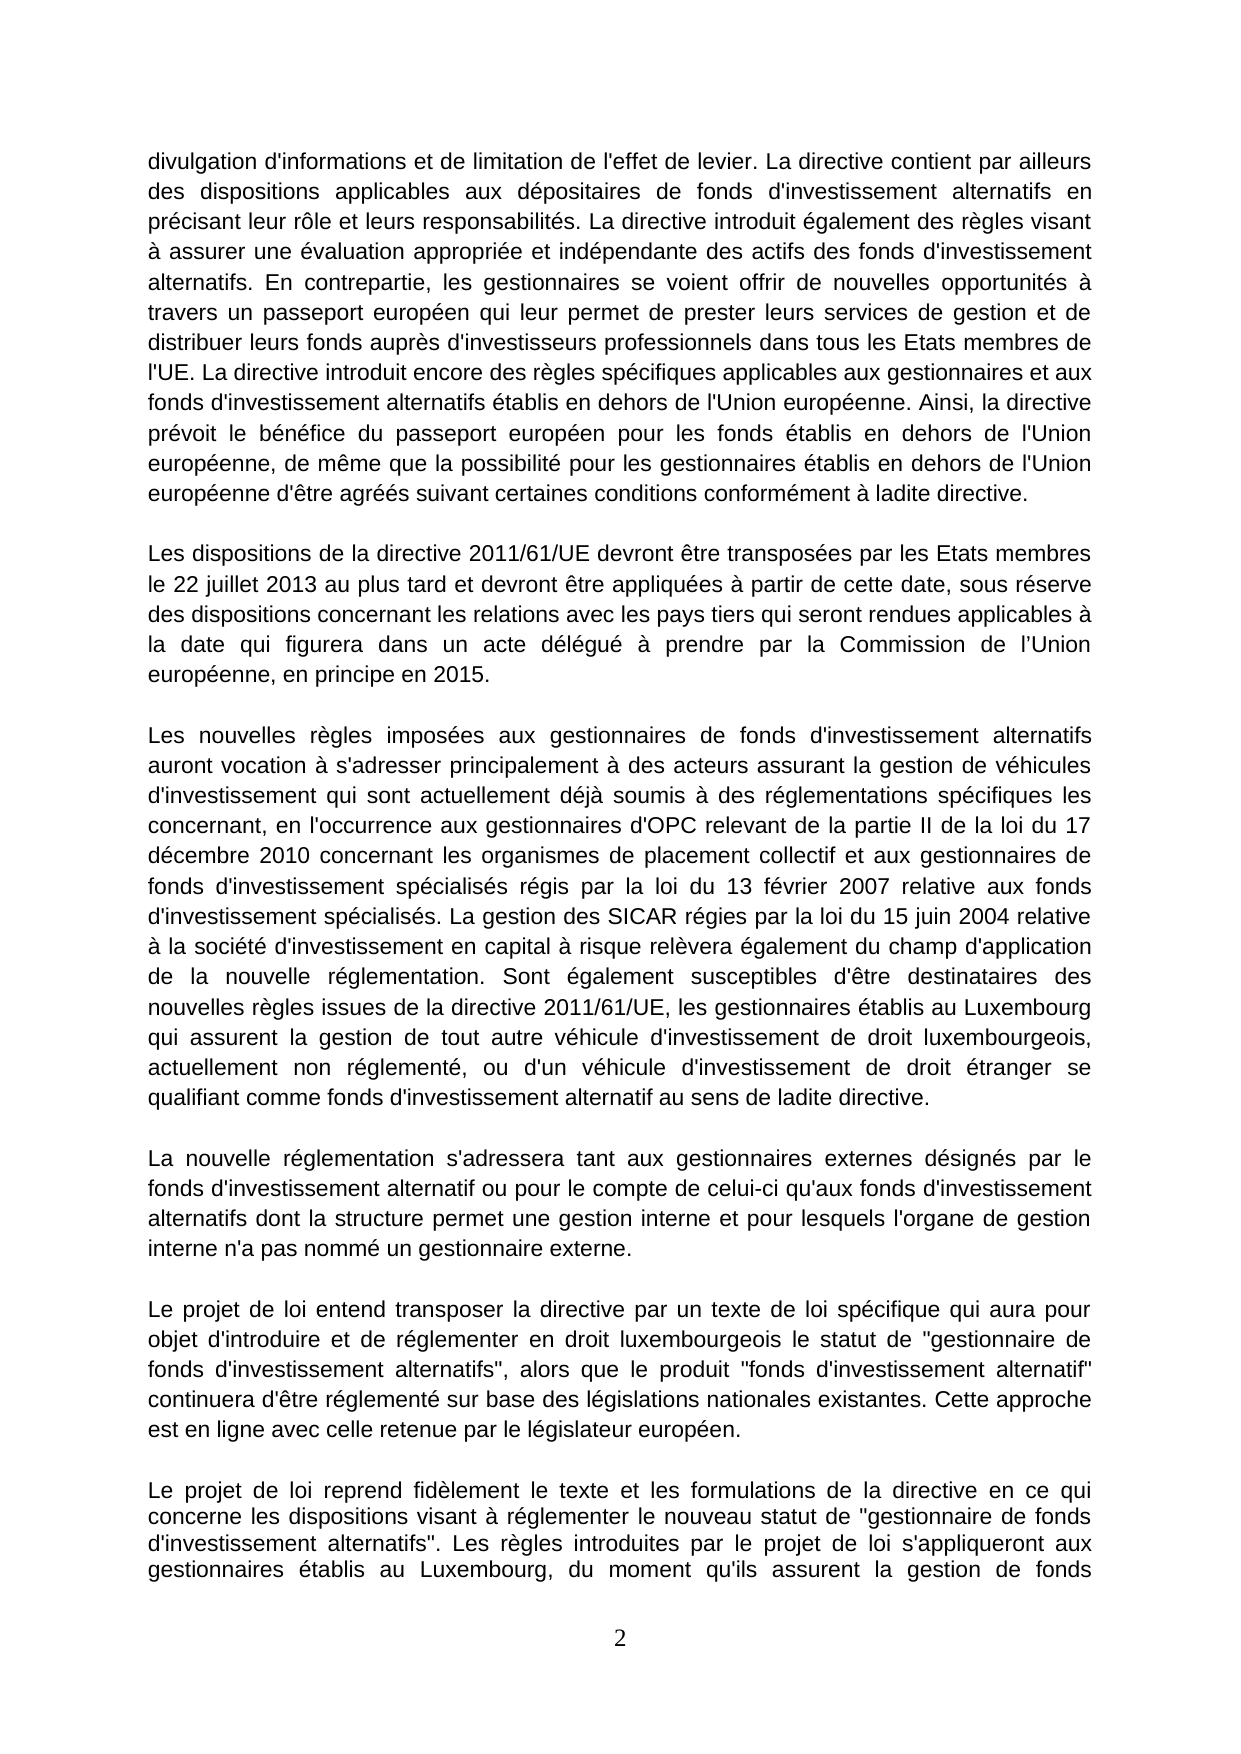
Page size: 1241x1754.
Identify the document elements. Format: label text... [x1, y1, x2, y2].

text La nouvelle réglementation s'adressera tant aux gestionnaires externes désignés par le fonds d'investissement alternatif ou pour le compte de celui-ci qu'aux fonds d'investissement alternatifs dont la structure permet une gestion interne et pour lesquels l'organe de gestion interne n'a pas nommé un gestionnaire externe. [148, 1144, 1092, 1262]
text Le projet de loi entend transposer la directive par un texte de loi spécifique qui aura pour objet d'introduire et de réglementer en droit luxembourgeois le statut de "gestionnaire de fonds d'investissement alternatifs", alors que le produit "fonds d'investissement alternatif" continuera d'être réglementé sur base des législations nationales existantes. Cette approche est en ligne avec celle retenue par le législateur européen. [148, 1296, 1092, 1443]
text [148, 1477, 1092, 1582]
text Les nouvelles règles imposées aux gestionnaires de fonds d'investissement alternatifs auront vocation à s'adresser principalement à des acteurs assurant la gestion de véhicules d'investissement qui sont actuellement déjà soumis à des réglementations spécifiques les concernant, en l'occurrence aux gestionnaires d'OPC relevant de la partie II de la loi du 17 décembre 2010 concernant les organismes de placement collectif et aux gestionnaires de fonds d'investissement spécialisés régis par la loi du 13 février 2007 relative aux fonds d'investissement spécialisés. La gestion des SICAR régies par la loi du 15 juin 2004 relative à la société d'investissement en capital à risque relèvera également du champ d'application de la nouvelle réglementation. Sont également susceptibles d'être destinataires des nouvelles règles issues de la directive 2011/61/UE, les gestionnaires établis au Luxembourg qui assurent la gestion de tout autre véhicule d'investissement de droit luxembourgeois, actuellement non réglementé, ou d'un véhicule d'investissement de droit étranger se qualifiant comme fonds d'investissement alternatif au sens de ladite directive. [148, 722, 1092, 1111]
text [148, 148, 1092, 506]
text Les dispositions de la directive 2011/61/UE devront être transposées par les Etats membres le 22 juillet 2013 au plus tard et devront être appliquées à partir de cette date, sous réserve des dispositions concernant les relations avec les pays tiers qui seront rendues applicables à la date qui figurera dans un acte délégué à prendre par la Commission de l’Union européenne, en principe en 2015. [148, 540, 1092, 688]
